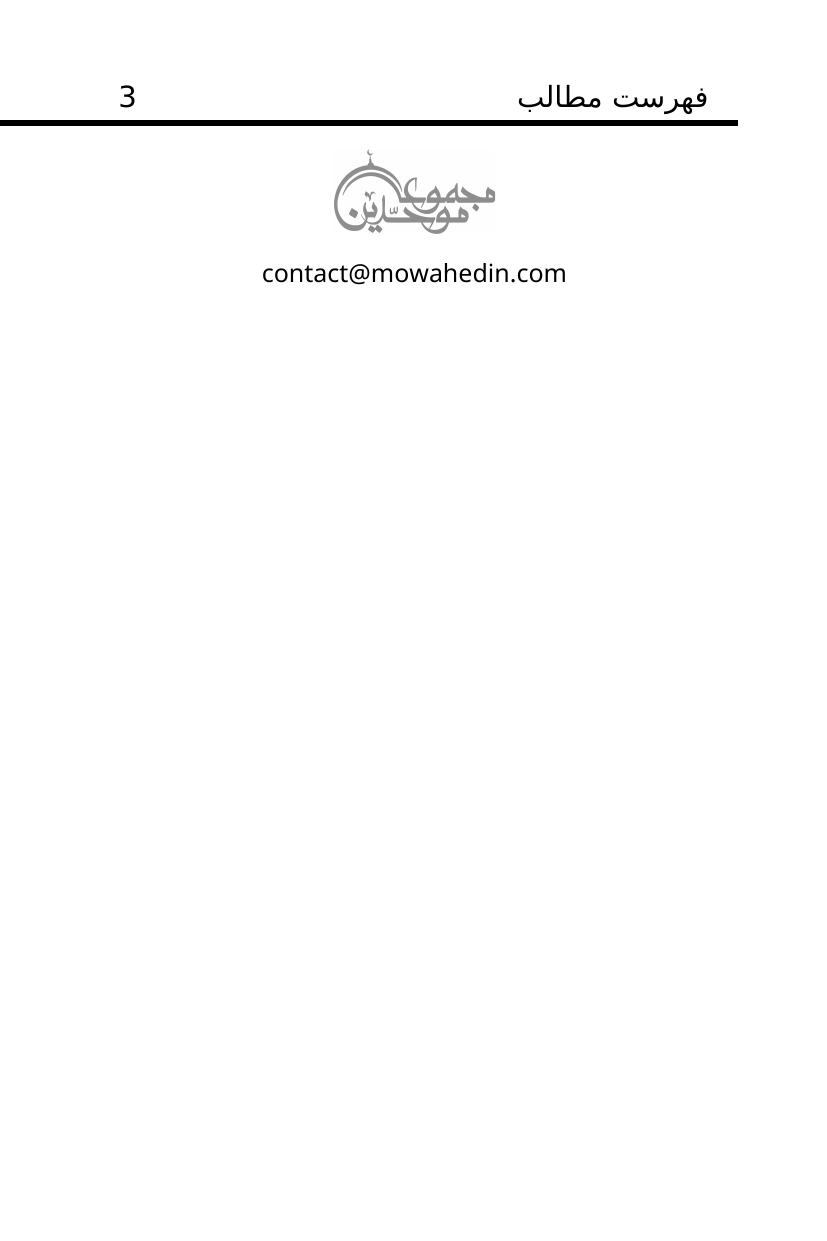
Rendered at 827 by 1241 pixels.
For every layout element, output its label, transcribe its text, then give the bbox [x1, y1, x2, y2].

table_cell [95, 143, 735, 249]
picture [334, 149, 496, 234]
table_cell contact@mowahedin.com [95, 249, 735, 297]
